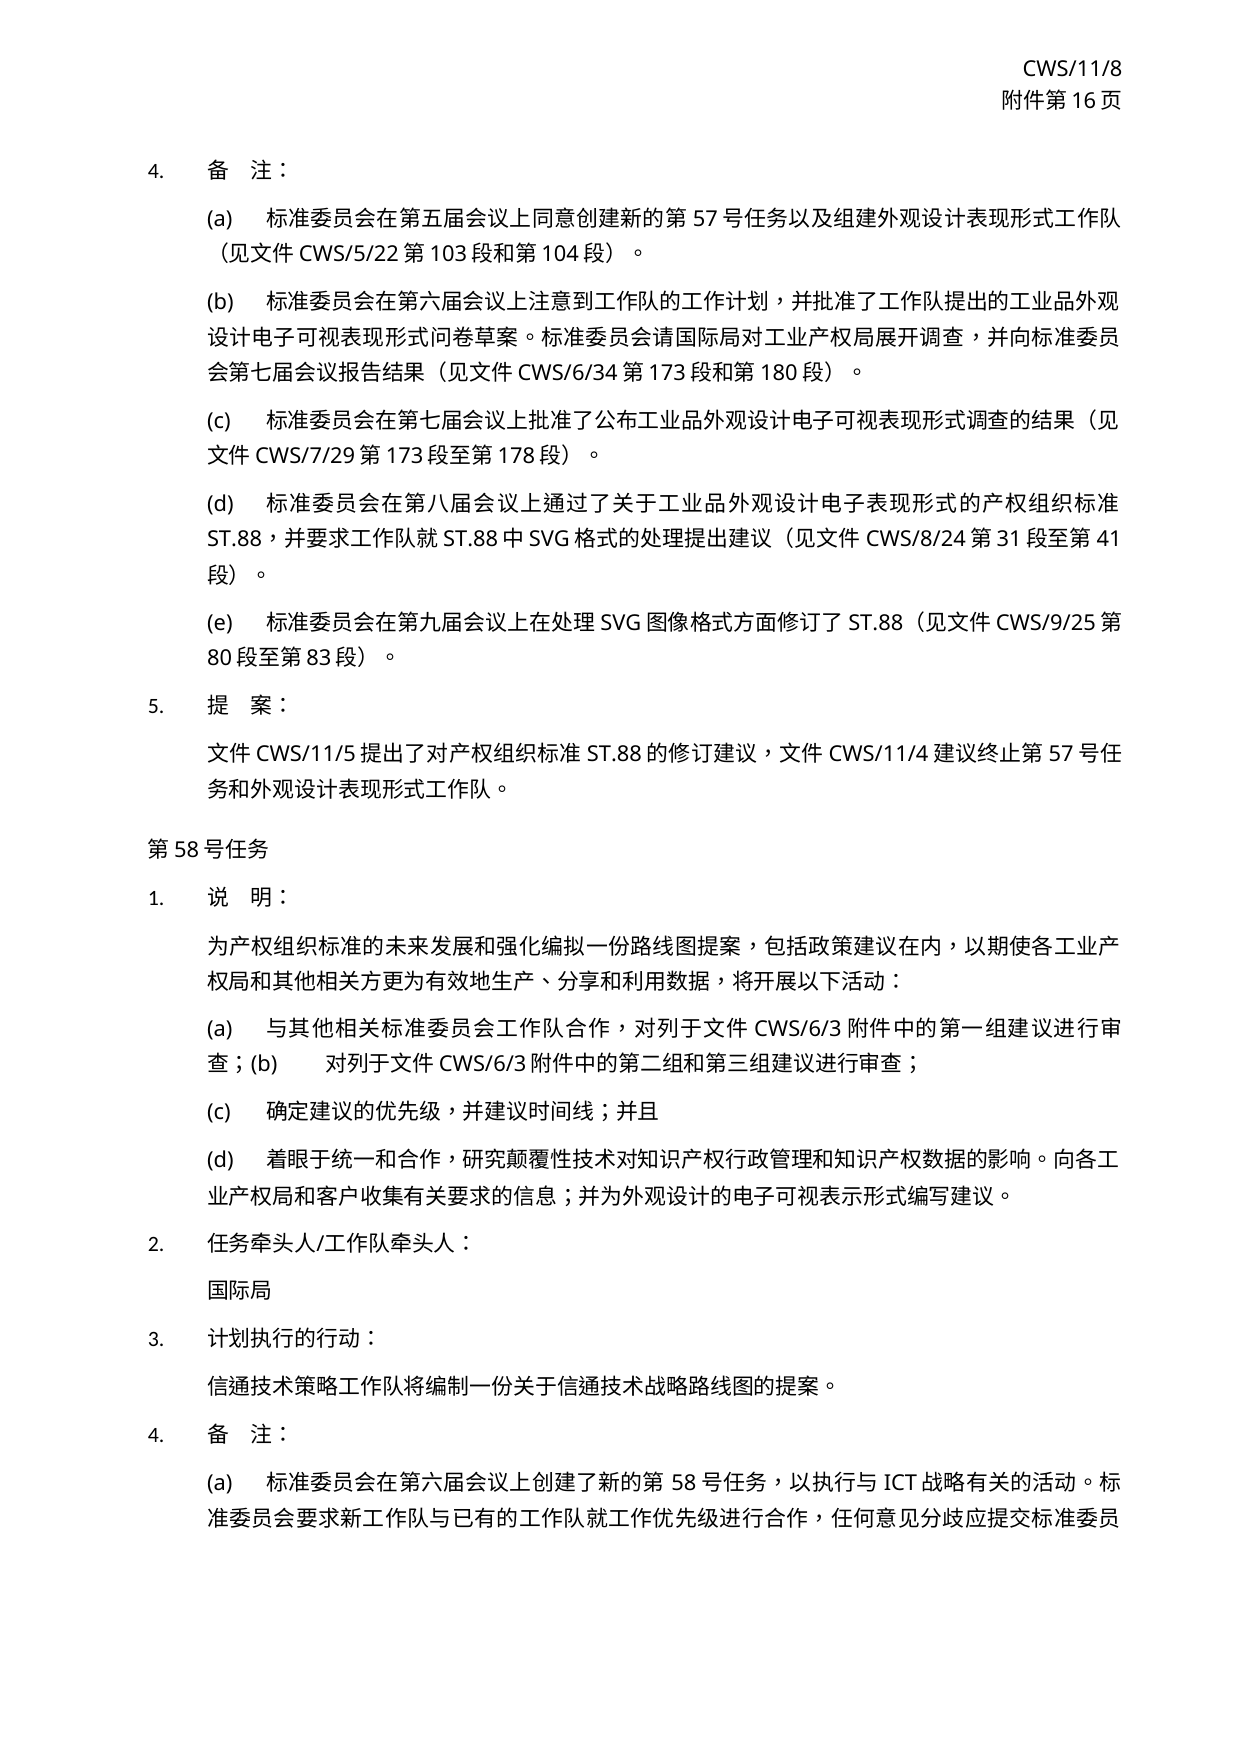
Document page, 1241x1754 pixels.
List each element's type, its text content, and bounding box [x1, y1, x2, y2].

text (d) 着眼于统一和合作，研究颠覆性技术对知识产权行政管理和知识产权数据的影响。向各工业产权局和客户收集有关要求的信息；并为外观设计的电子可视表示形式编写建议。 [207, 1139, 1122, 1209]
text 为产权组织标准的未来发展和强化编拟一份路线图提案，包括政策建议在内，以期使各工业产权局和其他相关方更为有效地生产、分享和利用数据，将开展以下活动： [207, 924, 1122, 995]
text 2. 任务牵头人/工作队牵头人： [148, 1222, 1122, 1257]
text 国际局 [207, 1270, 1122, 1305]
text (a) 标准委员会在第五届会议上同意创建新的第57号任务以及组建外观设计表现形式工作队（见文件CWS/5/22第103段和第104段）。 [207, 197, 1122, 268]
text 1. 说 明： [148, 876, 1122, 912]
text 信通技术策略工作队将编制一份关于信通技术战略路线图的提案。 [207, 1366, 1122, 1401]
text (c) 标准委员会在第七届会议上批准了公布工业品外观设计电子可视表现形式调查的结果（见文件CWS/7/29第173段至第178段）。 [207, 399, 1122, 470]
text 文件CWS/11/5提出了对产权组织标准ST.88的修订建议，文件CWS/11/4建议终止第57号任务和外观设计表现形式工作队。 [207, 732, 1122, 803]
text 4. 备 注： [148, 1414, 1122, 1449]
text (c) 确定建议的优先级，并建议时间线；并且 [207, 1091, 1122, 1126]
subtitle 第58号任务 [148, 828, 1122, 864]
text 4. 备 注： [148, 149, 1122, 184]
text (d) 标准委员会在第八届会议上通过了关于工业品外观设计电子表现形式的产权组织标准ST.88，并要求工作队就ST.88中SVG格式的处理提出建议（见文件CWS/8/24第31段至第41段）。 [207, 482, 1122, 589]
text (b) 标准委员会在第六届会议上注意到工作队的工作计划，并批准了工作队提出的工业品外观设计电子可视表现形式问卷草案。标准委员会请国际局对工业产权局展开调查，并向标准委员会第七届会议报告结果（见文件CWS/6/34第173段和第180段）。 [207, 280, 1122, 387]
text (a) 与其他相关标准委员会工作队合作，对列于文件CWS/6/3附件中的第一组建议进行审查；(b) 对列于文件CWS/6/3附件中的第二组和第三组建议进行审查； [207, 1007, 1122, 1078]
text (e) 标准委员会在第九届会议上在处理SVG图像格式方面修订了ST.88（见文件CWS/9/25第80段至第83段）。 [207, 601, 1122, 672]
text 5. 提 案： [148, 684, 1122, 720]
text 3. 计划执行的行动： [148, 1318, 1122, 1353]
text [207, 1462, 1122, 1532]
